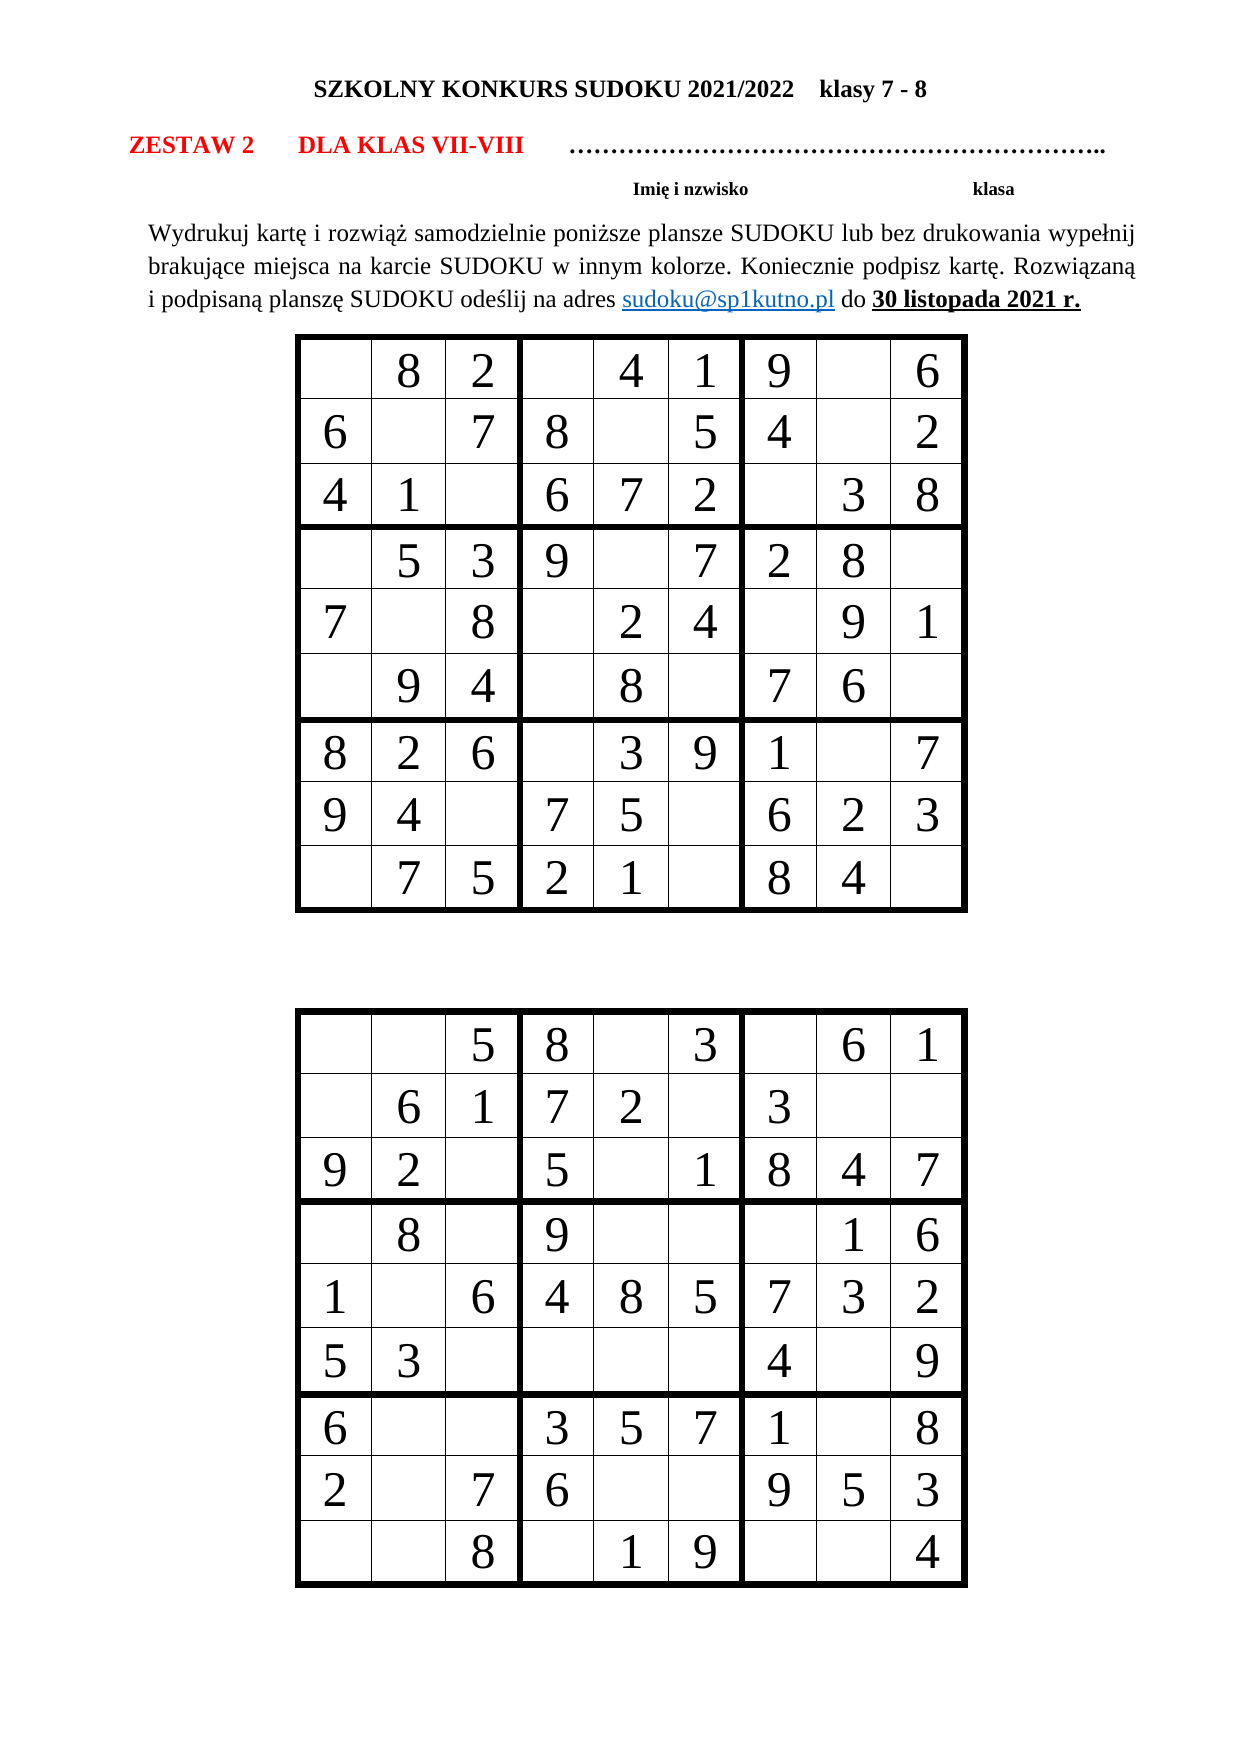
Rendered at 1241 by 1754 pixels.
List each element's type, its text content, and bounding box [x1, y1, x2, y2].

table_cell 6 [301, 1398, 371, 1455]
table_cell 8 [301, 723, 371, 781]
table_cell 8 [745, 846, 816, 907]
table_cell 6 [817, 654, 890, 717]
table_cell 3 [594, 723, 668, 781]
table_cell 1 [594, 1521, 668, 1581]
table_cell 7 [446, 399, 517, 462]
table_header [301, 1015, 371, 1073]
table_cell [523, 1328, 593, 1391]
table_cell 4 [817, 1138, 890, 1198]
table_cell 6 [446, 1264, 517, 1327]
table_header [301, 340, 371, 398]
table_cell 8 [745, 1138, 816, 1198]
table_cell [594, 1205, 668, 1263]
table_cell 2 [891, 1264, 961, 1327]
table_cell [594, 1328, 668, 1391]
table_cell [669, 1074, 739, 1137]
table_cell 8 [523, 399, 593, 462]
table_cell 3 [745, 1074, 816, 1137]
table_cell [745, 1205, 816, 1263]
table_cell 2 [669, 464, 739, 524]
table_cell 4 [891, 1521, 961, 1581]
table_cell 8 [891, 1398, 961, 1455]
table_cell [817, 723, 890, 781]
table_cell 1 [594, 846, 668, 907]
table_cell 3 [891, 782, 961, 845]
table_header 6 [891, 340, 961, 398]
table_cell 9 [301, 782, 371, 845]
text Imię i nzwisko klasa [103, 178, 1137, 200]
table_cell [446, 1138, 517, 1198]
table_cell [372, 589, 445, 652]
table_cell 7 [669, 530, 739, 588]
table_cell 9 [745, 1456, 816, 1520]
table_cell [301, 1521, 371, 1581]
table_cell 4 [446, 654, 517, 717]
table_header 6 [817, 1015, 890, 1073]
table_cell [446, 782, 517, 845]
table_cell [594, 530, 668, 588]
table_header 4 [594, 340, 668, 398]
table_cell [669, 846, 739, 907]
table_cell [891, 530, 961, 588]
table_cell 2 [372, 1138, 445, 1198]
table_cell 6 [523, 464, 593, 524]
table_cell 5 [523, 1138, 593, 1198]
table_cell 7 [669, 1398, 739, 1455]
table_header 2 [446, 340, 517, 398]
table_cell 9 [669, 723, 739, 781]
table_cell 2 [891, 399, 961, 462]
table_cell [523, 589, 593, 652]
table_cell 6 [372, 1074, 445, 1137]
table_cell [745, 464, 816, 524]
table_header 5 [446, 1015, 517, 1073]
table_header 8 [523, 1015, 593, 1073]
table_cell [372, 1456, 445, 1520]
table_cell 5 [372, 530, 445, 588]
table_cell 8 [446, 589, 517, 652]
table_cell 6 [745, 782, 816, 845]
table_cell 4 [745, 399, 816, 462]
table_cell 7 [372, 846, 445, 907]
table_cell 2 [594, 589, 668, 652]
table_cell 9 [523, 530, 593, 588]
table_cell 5 [594, 782, 668, 845]
table_header [594, 1015, 668, 1073]
table_cell 5 [669, 399, 739, 462]
table_cell 3 [891, 1456, 961, 1520]
table_cell 5 [669, 1264, 739, 1327]
table_cell [372, 399, 445, 462]
table_header [817, 340, 890, 398]
table_cell [372, 1521, 445, 1581]
table_cell [669, 1328, 739, 1391]
table_cell 1 [745, 723, 816, 781]
table_cell 1 [891, 589, 961, 652]
table_cell 4 [745, 1328, 816, 1391]
table_cell [669, 654, 739, 717]
table_cell 7 [594, 464, 668, 524]
table_cell 7 [446, 1456, 517, 1520]
table_cell 2 [817, 782, 890, 845]
table_header [523, 340, 593, 398]
table_cell 2 [594, 1074, 668, 1137]
table_cell [669, 1456, 739, 1520]
table_cell [817, 399, 890, 462]
table_cell 7 [891, 723, 961, 781]
table_cell 4 [817, 846, 890, 907]
table_cell [745, 1521, 816, 1581]
table_cell [446, 464, 517, 524]
table_cell [891, 1074, 961, 1137]
table_header 1 [891, 1015, 961, 1073]
table_cell [669, 782, 739, 845]
table_cell 3 [372, 1328, 445, 1391]
table_cell 7 [301, 589, 371, 652]
table_cell 3 [446, 530, 517, 588]
table_cell 7 [891, 1138, 961, 1198]
table_cell [301, 654, 371, 717]
table_cell [301, 1074, 371, 1137]
table_cell 9 [372, 654, 445, 717]
table_cell [817, 1328, 890, 1391]
table_cell [523, 1521, 593, 1581]
table_cell 9 [817, 589, 890, 652]
text ZESTAW 2 DLA KLAS VII-VIII ……………………………………………………….. [103, 131, 1137, 159]
table_cell [669, 1205, 739, 1263]
table_cell 1 [669, 1138, 739, 1198]
table_cell 4 [372, 782, 445, 845]
table_cell 5 [446, 846, 517, 907]
table_cell 7 [745, 654, 816, 717]
table_cell [372, 1264, 445, 1327]
table_cell 1 [745, 1398, 816, 1455]
table_cell 2 [745, 530, 816, 588]
table_cell 8 [594, 1264, 668, 1327]
table_cell 2 [301, 1456, 371, 1520]
table_cell [301, 1205, 371, 1263]
table_cell [891, 654, 961, 717]
table_cell [594, 1138, 668, 1198]
table_cell [523, 723, 593, 781]
table_cell 9 [891, 1328, 961, 1391]
table_cell [817, 1074, 890, 1137]
table_cell 3 [523, 1398, 593, 1455]
table_cell 4 [523, 1264, 593, 1327]
table_cell 8 [891, 464, 961, 524]
table_cell 7 [523, 782, 593, 845]
table_cell [891, 846, 961, 907]
table_cell [301, 530, 371, 588]
table_cell 6 [891, 1205, 961, 1263]
table_cell 8 [817, 530, 890, 588]
table_cell 5 [594, 1398, 668, 1455]
table_cell 4 [669, 589, 739, 652]
table_cell 6 [523, 1456, 593, 1520]
table_cell 3 [817, 1264, 890, 1327]
table_cell [594, 1456, 668, 1520]
table_header 1 [669, 340, 739, 398]
table_cell 1 [301, 1264, 371, 1327]
table_cell 6 [446, 723, 517, 781]
table_cell [817, 1521, 890, 1581]
text Wydrukuj kartę i rozwiąż samodzielnie poniższe plansze SUDOKU lub bez drukowania wypełnij brakujące miejsca na karcie SUDOKU w innym kolorze. Koniecznie podpisz kartę. Rozwiązaną i podpisaną planszę SUDOKU odeślij na adres sudoku@sp1kutno.pl do 30 listopada 2021 r. [148, 218, 1137, 313]
table_cell 8 [372, 1205, 445, 1263]
table_cell 3 [817, 464, 890, 524]
table_cell [372, 1398, 445, 1455]
table_cell 5 [301, 1328, 371, 1391]
table_cell [523, 654, 593, 717]
table_header 9 [745, 340, 816, 398]
table_cell 5 [817, 1456, 890, 1520]
table_cell 9 [523, 1205, 593, 1263]
table_cell 1 [446, 1074, 517, 1137]
table_header [745, 1015, 816, 1073]
table_cell 7 [523, 1074, 593, 1137]
table_cell [817, 1398, 890, 1455]
table_cell 2 [523, 846, 593, 907]
table_cell 1 [817, 1205, 890, 1263]
table_cell [446, 1205, 517, 1263]
table_cell [745, 589, 816, 652]
table_cell [301, 846, 371, 907]
table_cell 8 [446, 1521, 517, 1581]
table_cell 4 [301, 464, 371, 524]
table_cell [594, 399, 668, 462]
table_cell 2 [372, 723, 445, 781]
table_cell 8 [594, 654, 668, 717]
table_cell 9 [301, 1138, 371, 1198]
table_header 3 [669, 1015, 739, 1073]
table_cell 9 [669, 1521, 739, 1581]
table_cell 6 [301, 399, 371, 462]
table_header [372, 1015, 445, 1073]
table_header 8 [372, 340, 445, 398]
table_cell [446, 1328, 517, 1391]
table_cell [446, 1398, 517, 1455]
table_cell 7 [745, 1264, 816, 1327]
table_cell 1 [372, 464, 445, 524]
